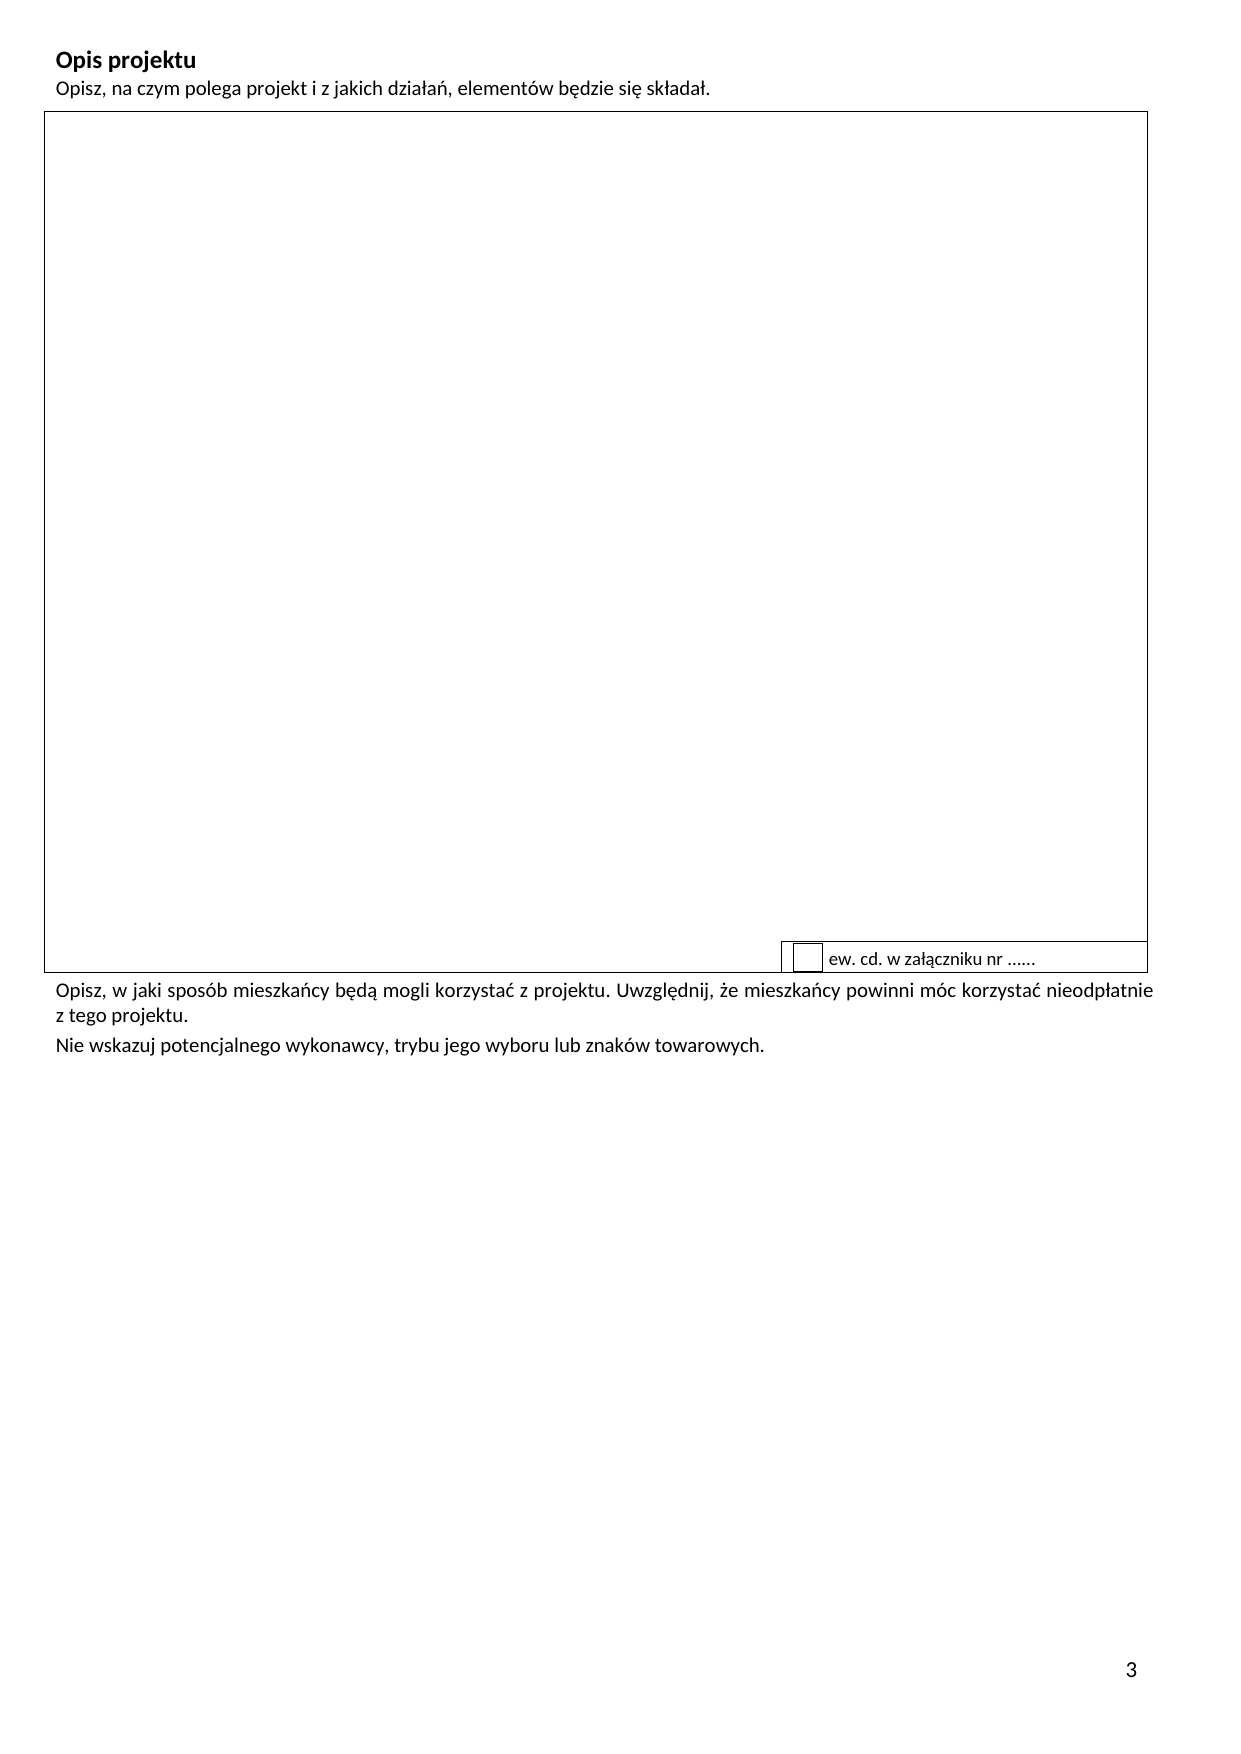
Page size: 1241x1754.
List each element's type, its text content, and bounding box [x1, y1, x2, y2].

table_header Opis projektu Opisz, na czym polega projekt i z jakich działań, elementów będzie się składał. Opisz, w jaki sposób mieszkańcy będą mogli korzystać z projektu. Uwzględnij, że mieszkańcy powinni móc korzystać nieodpłatnie z tego projektu. Nie wskazuj potencjalnego wykonawcy, trybu jego wyboru lub znaków towarowych. [44, 44, 1167, 1655]
